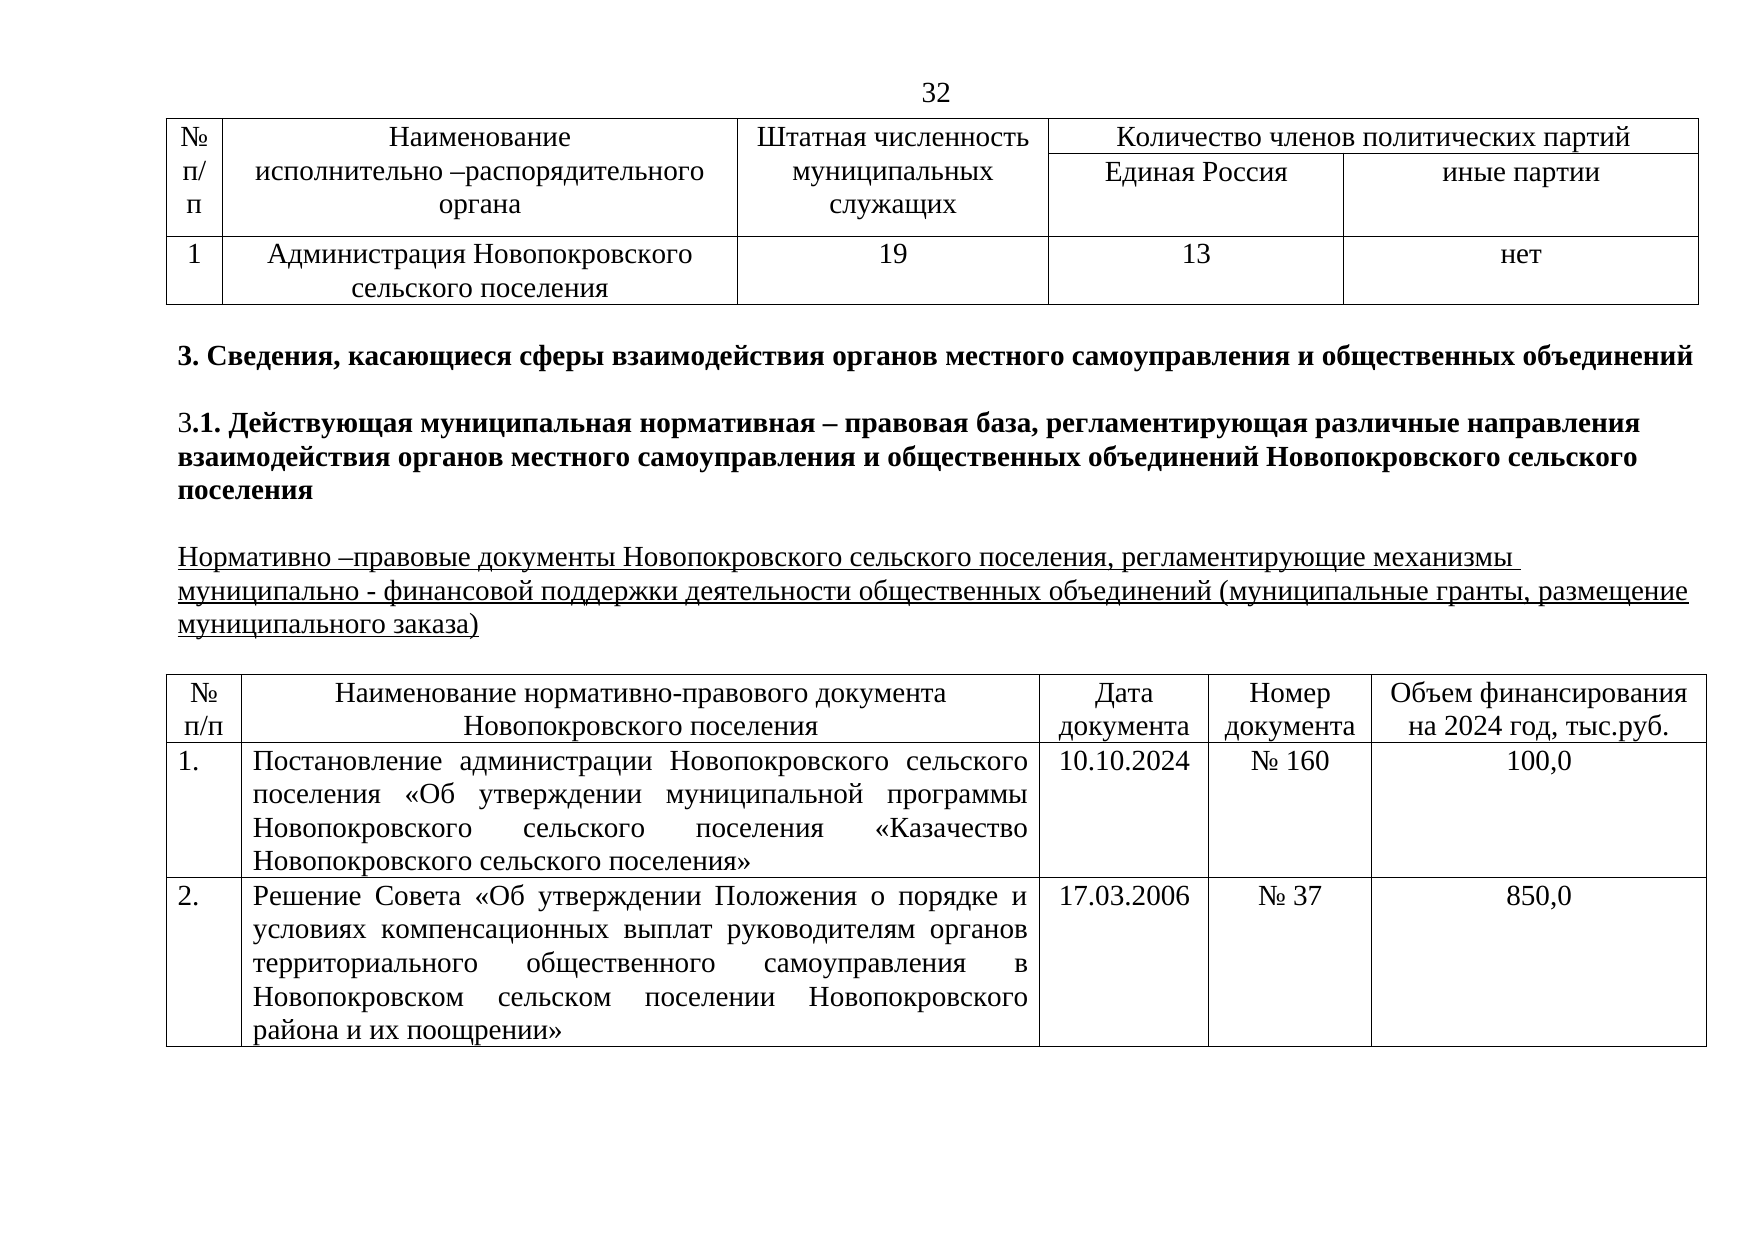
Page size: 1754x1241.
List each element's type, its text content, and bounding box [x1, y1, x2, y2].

table_cell 16,5 [167, 878, 241, 1046]
table_cell № 160 [1209, 743, 1371, 877]
table_cell 1 [167, 237, 222, 304]
table_cell № 37 [1209, 878, 1371, 1046]
table_header Количество членов политических партий [1049, 119, 1698, 153]
table_cell 10.10.2024 [1040, 743, 1208, 877]
text 3.1. Действующая муниципальная нормативная – правовая база, регламентирующая различные направления взаимодействия органов местного самоуправления и общественных объединений Новопокровского сельского поселения [177, 405, 1695, 506]
table_cell 17.03.2006 [1040, 878, 1208, 1046]
table_header Номер документа [1209, 675, 1371, 742]
table_header Штатная численность муниципальных служащих [738, 119, 1048, 236]
table_cell 19 [738, 237, 1048, 304]
text 3. Сведения, касающиеся сферы взаимодействия органов местного самоуправления и общественных объединений [177, 338, 1695, 372]
table_header № п/п [167, 119, 222, 236]
table_header Объем финансирования на 2024 год, тыс.руб. [1372, 675, 1706, 742]
table_header № п/п [167, 675, 241, 742]
table_header Дата документа [1040, 675, 1208, 742]
table_header Наименование нормативно-правового документа Новопокровского поселения [242, 675, 1039, 742]
table_cell иные партии [1344, 154, 1698, 236]
table_cell 1. [167, 743, 241, 877]
table_cell Постановление администрации Новопокровского сельского поселения «Об утверждении муниципальной программы Новопокровского сельского поселения «Казачество Новопокровского сельского поселения» [242, 743, 1039, 877]
table_cell Решение Совета «Об утверждении Положения о порядке и условиях компенсационных выплат руководителям органов территориального общественного самоуправления в Новопокровском сельском поселении Новопокровского района и их поощрении» [242, 878, 1039, 1046]
text Нормативно –правовые документы Новопокровского сельского поселения, регламентирующие механизмы муниципально - финансовой поддержки деятельности общественных объединений (муниципальные гранты, размещение муниципального заказа) [177, 539, 1695, 640]
table_cell Единая Россия [1049, 154, 1343, 236]
table_cell нет [1344, 237, 1698, 304]
table_header Наименование исполнительно –распорядительного органа [223, 119, 737, 236]
table_cell 13 [1049, 237, 1343, 304]
table_cell 100,0 [1372, 743, 1706, 877]
table_cell 850,0 [1372, 878, 1706, 1046]
table_cell Администрация Новопокровского сельского поселения [223, 237, 737, 304]
